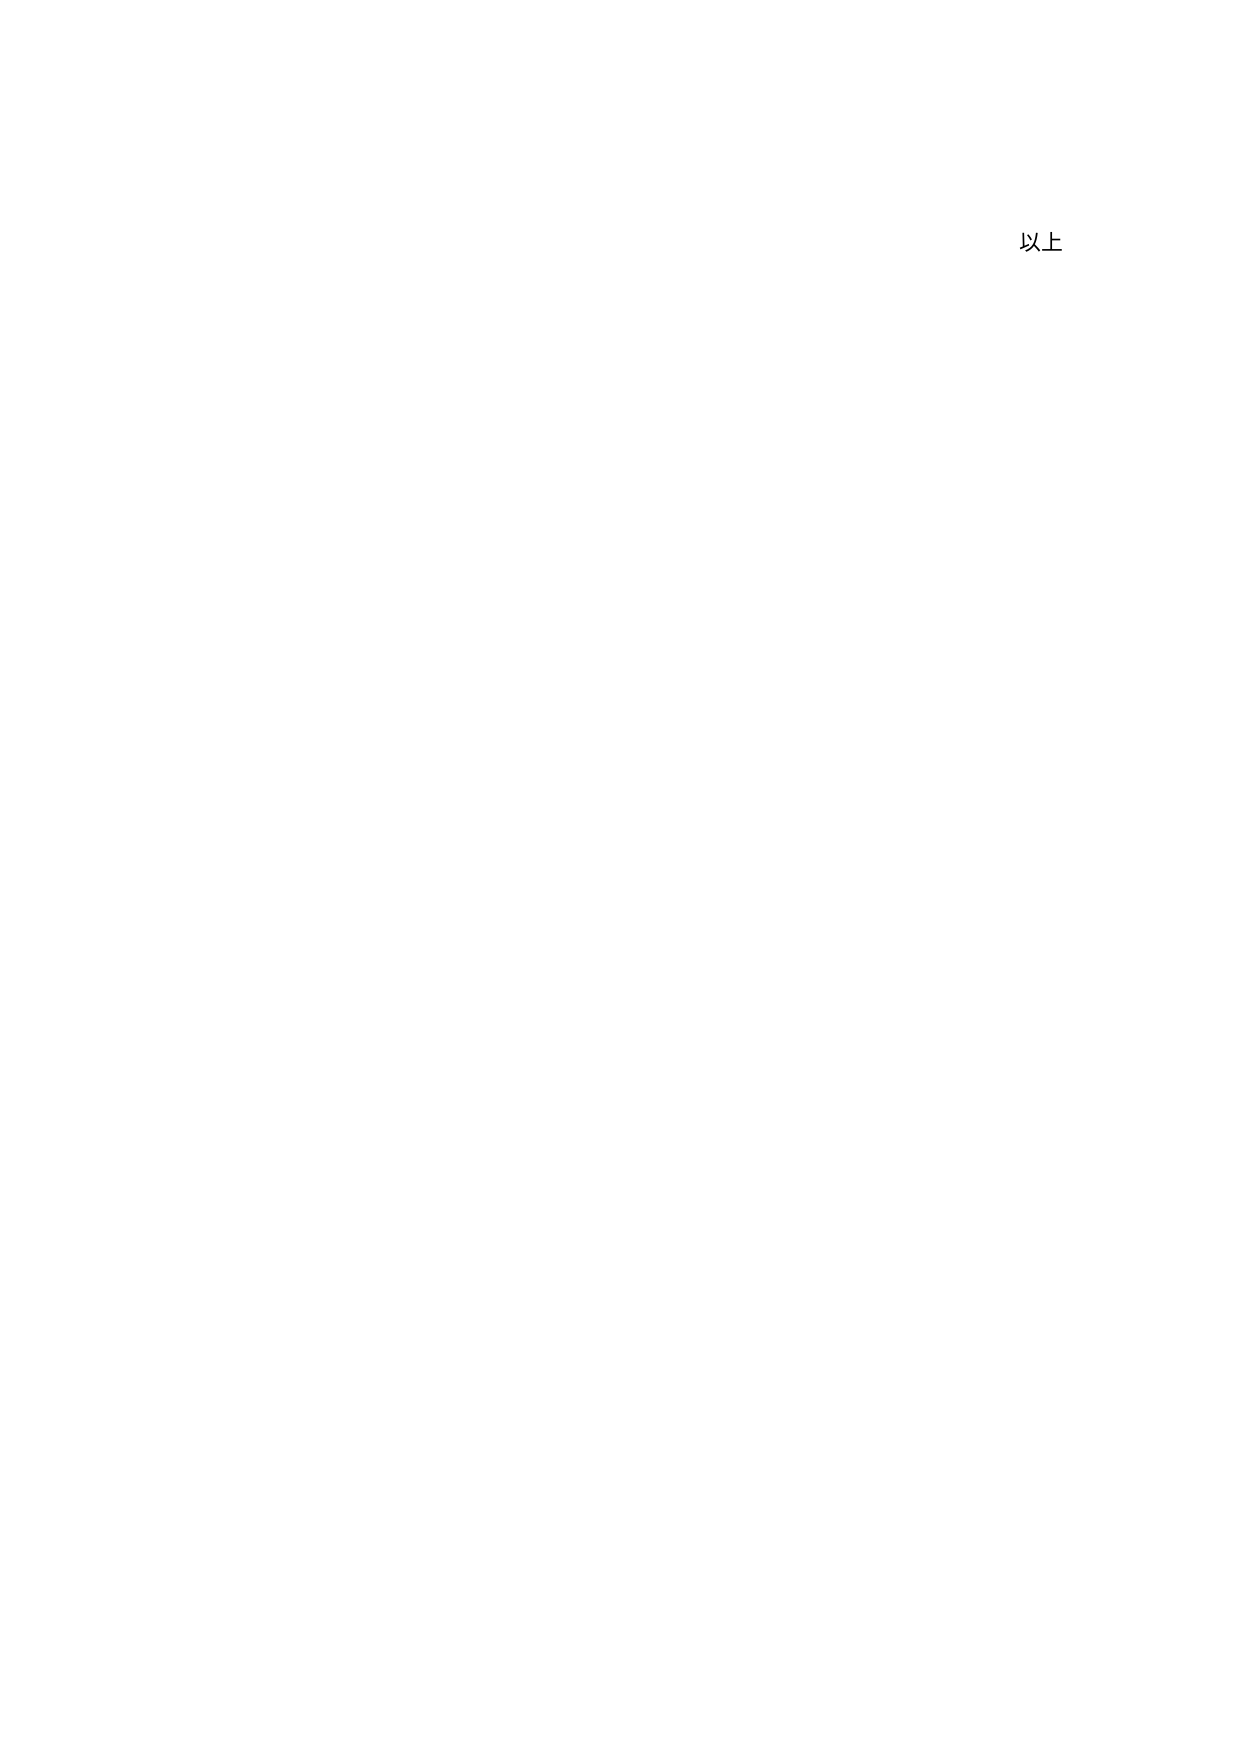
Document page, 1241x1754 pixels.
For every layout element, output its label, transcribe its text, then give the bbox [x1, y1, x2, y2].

text 以上 [177, 222, 1063, 259]
